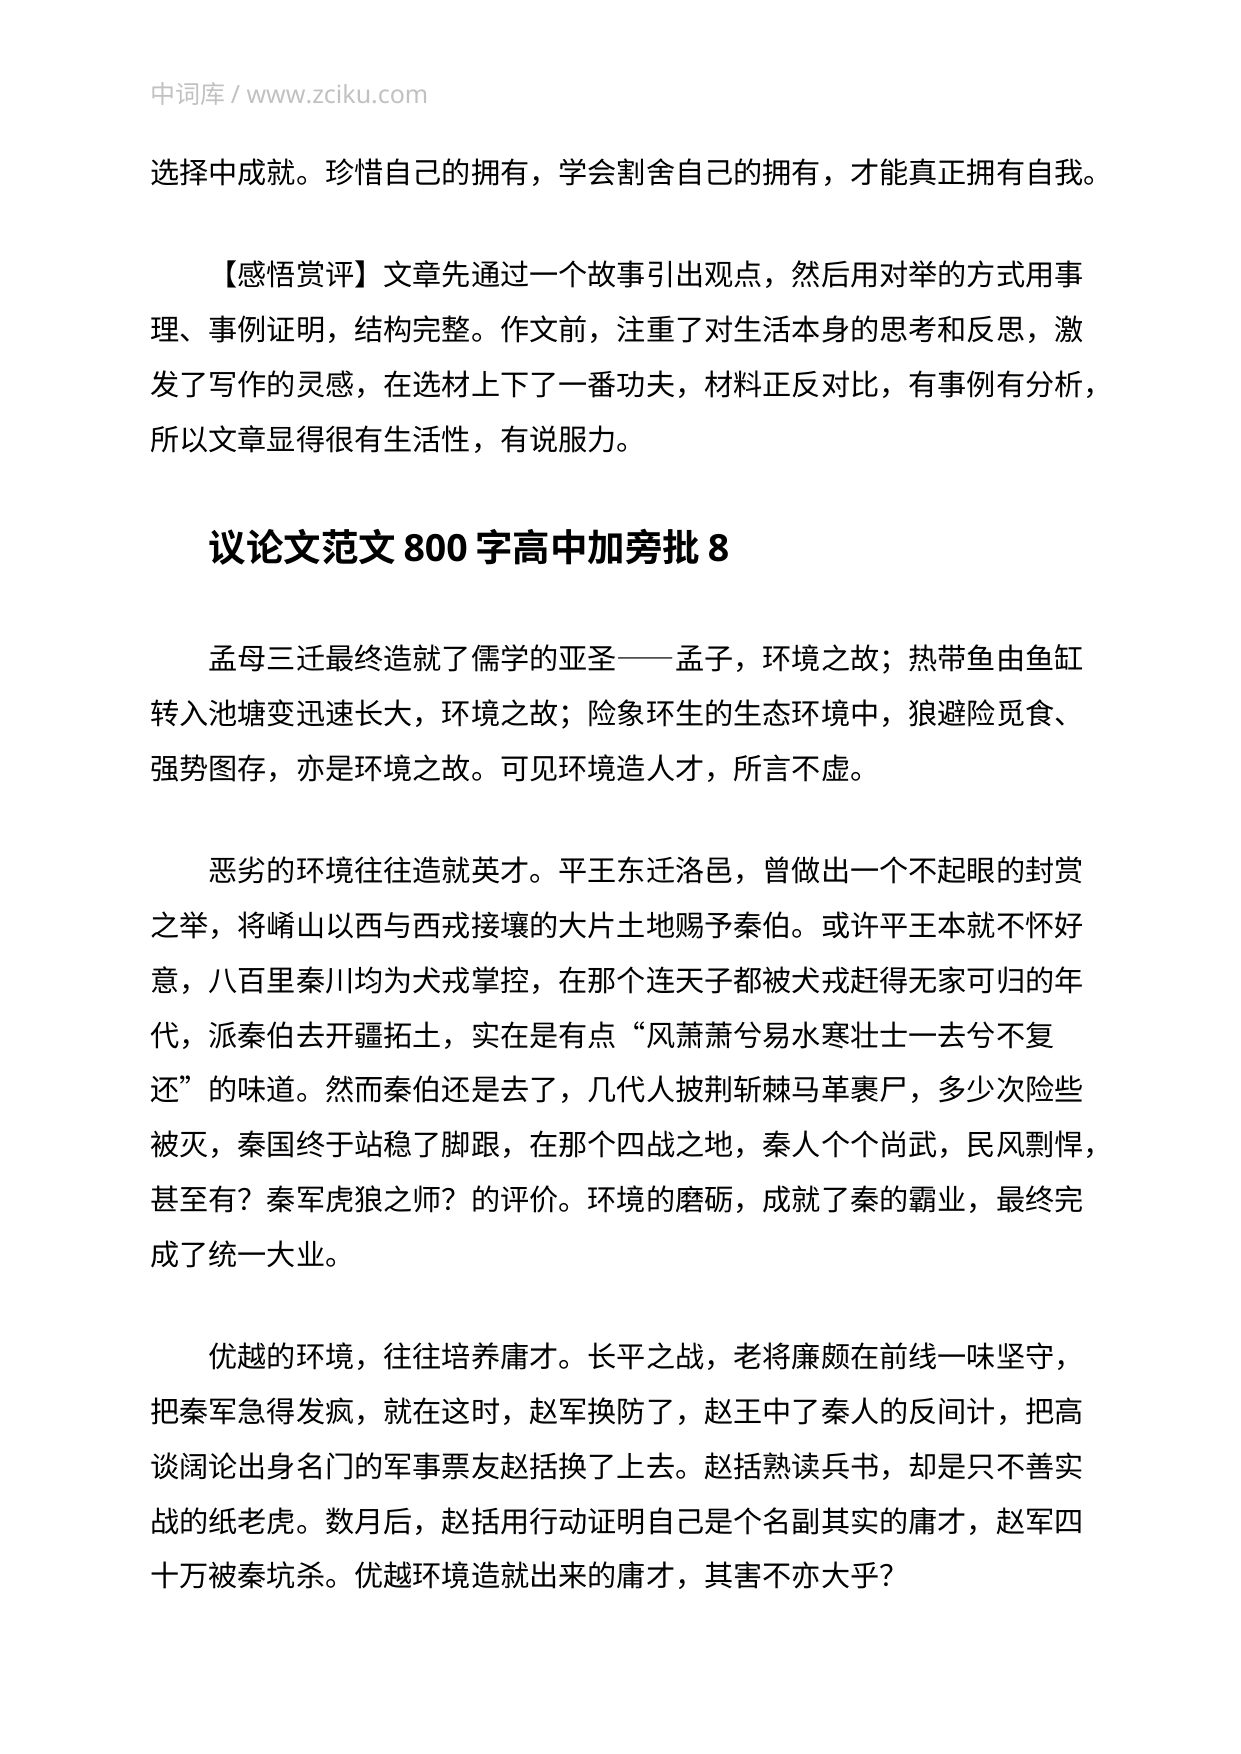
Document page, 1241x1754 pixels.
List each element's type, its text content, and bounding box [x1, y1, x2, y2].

text 孟母三迁最终造就了儒学的亚圣——孟子，环境之故；热带鱼由鱼缸转入池塘变迅速长大，环境之故；险象环生的生态环境中，狼避险觅食、强势图存，亦是环境之故。可见环境造人才，所言不虚。 [150, 636, 1090, 788]
text 恶劣的环境往往造就英才。平王东迁洛邑，曾做出一个不起眼的封赏之举，将崤山以西与西戎接壤的大片土地赐予秦伯。或许平王本就不怀好意，八百里秦川均为犬戎掌控，在那个连天子都被犬戎赶得无家可归的年代，派秦伯去开疆拓土，实在是有点“风萧萧兮易水寒壮士一去兮不复还”的味道。然而秦伯还是去了，几代人披荆斩棘马革裹尸，多少次险些被灭，秦国终于站稳了脚跟，在那个四战之地，秦人个个尚武，民风剽悍，甚至有？秦军虎狼之师？的评价。环境的磨砺，成就了秦的霸业，最终完成了统一大业。 [150, 847, 1090, 1274]
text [150, 150, 1090, 192]
text 议论文范文800字高中加旁批8 [150, 518, 1090, 573]
text 优越的环境，往往培养庸才。长平之战，老将廉颇在前线一味坚守，把秦军急得发疯，就在这时，赵军换防了，赵王中了秦人的反间计，把高谈阔论出身名门的军事票友赵括换了上去。赵括熟读兵书，却是只不善实战的纸老虎。数月后，赵括用行动证明自己是个名副其实的庸才，赵军四十万被秦坑杀。优越环境造就出来的庸才，其害不亦大乎？ [150, 1333, 1090, 1595]
text 【感悟赏评】文章先通过一个故事引出观点，然后用对举的方式用事理、事例证明，结构完整。作文前，注重了对生活本身的思考和反思，激发了写作的灵感，在选材上下了一番功夫，材料正反对比，有事例有分析，所以文章显得很有生活性，有说服力。 [150, 252, 1090, 459]
